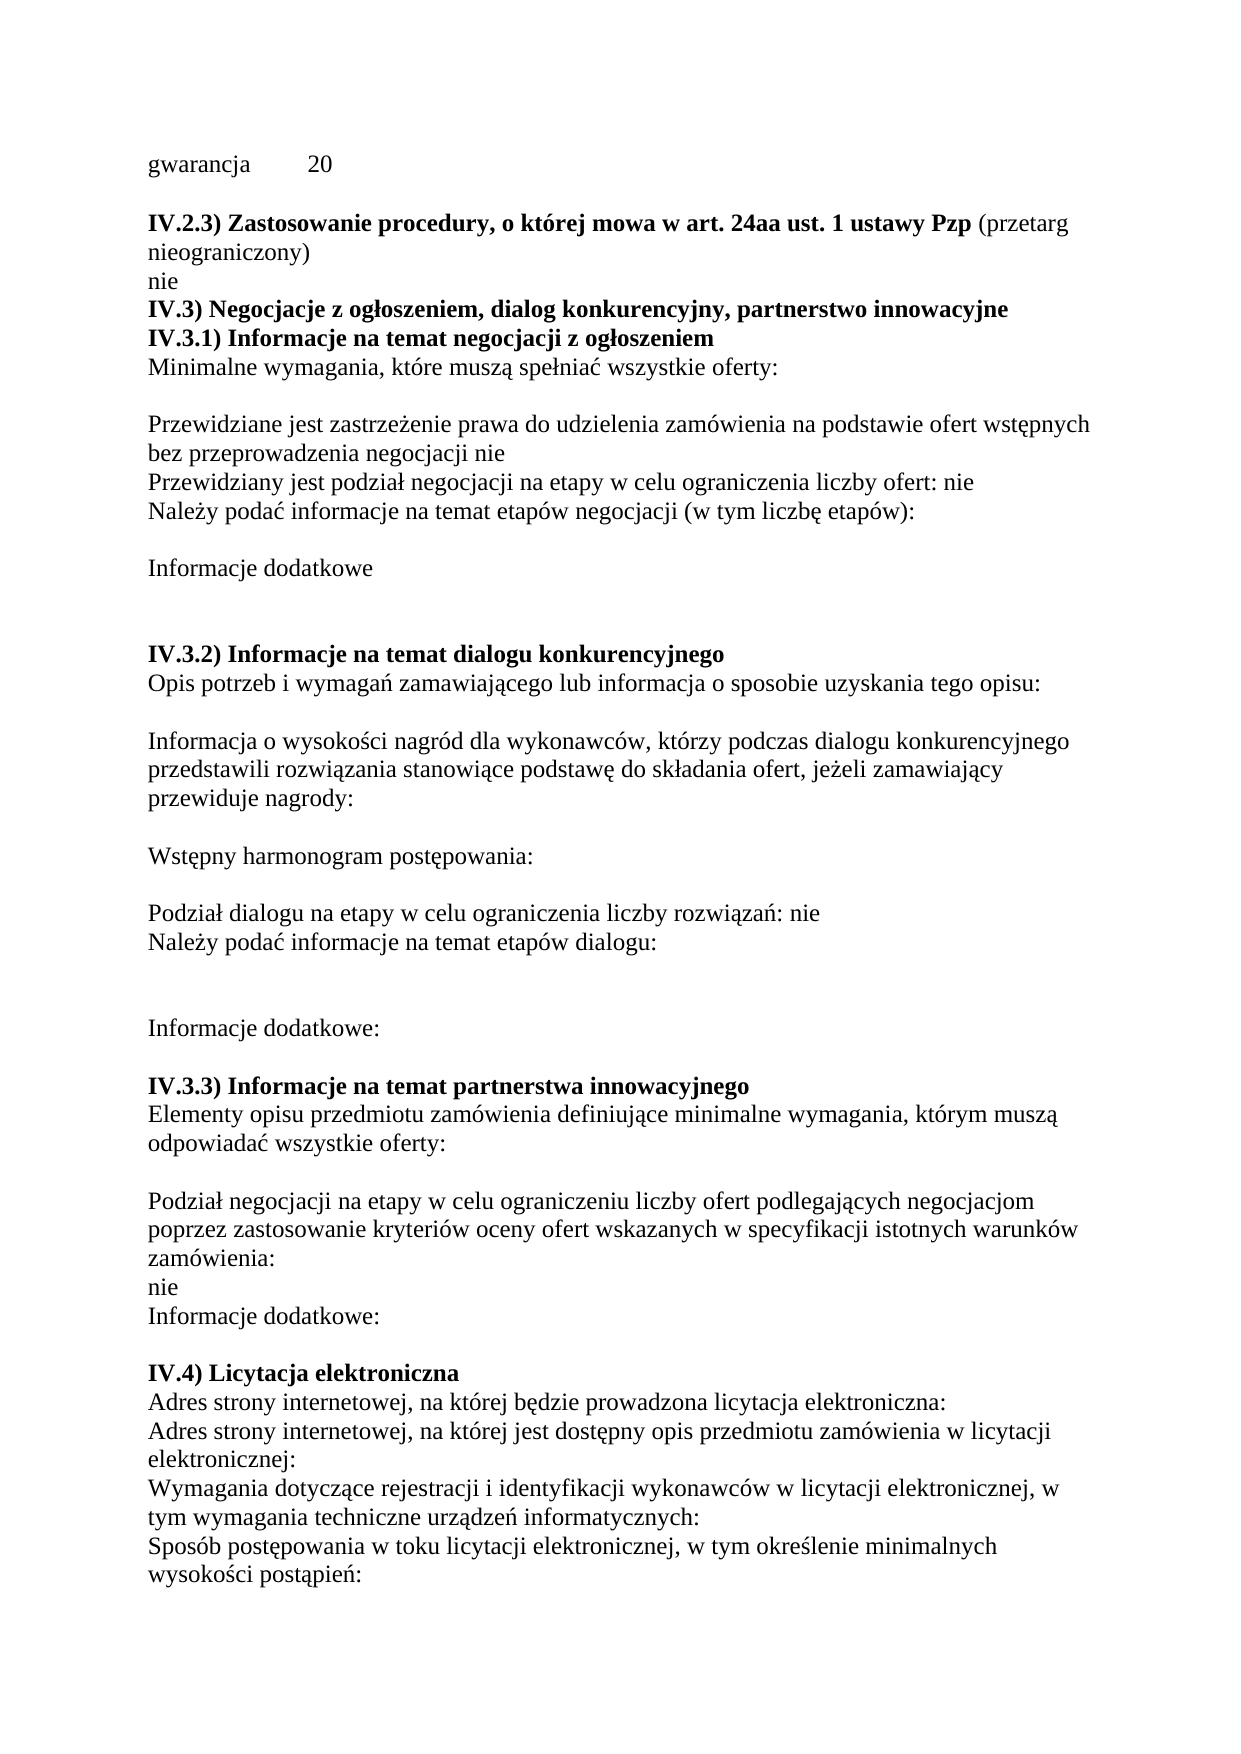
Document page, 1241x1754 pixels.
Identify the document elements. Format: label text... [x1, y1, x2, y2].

text Adres strony internetowej, na której jest dostępny opis przedmiotu zamówienia w licytacji elektronicznej: [148, 1416, 1093, 1473]
table_cell gwarancja [146, 148, 306, 179]
text IV.2.3) Zastosowanie procedury, o której mowa w art. 24aa ust. 1 ustawy Pzp (przetarg nieograniczony) nie IV.3) Negocjacje z ogłoszeniem, dialog konkurencyjny, partnerstwo innowacyjne IV.3.1) Informacje na temat negocjacji z ogłoszeniem Minimalne wymagania, które muszą spełniać wszystkie oferty: Przewidziane jest zastrzeżenie prawa do udzielenia zamówienia na podstawie ofert wstępnych bez przeprowadzenia negocjacji nie Przewidziany jest podział negocjacji na etapy w celu ograniczenia liczby ofert: nie Należy podać informacje na temat etapów negocjacji (w tym liczbę etapów): Informacje dodatkowe IV.3.2) Informacje na temat dialogu konkurencyjnego Opis potrzeb i wymagań zamawiającego lub informacja o sposobie uzyskania tego opisu: Informacja o wysokości nagród dla wykonawców, którzy podczas dialogu konkurencyjnego przedstawili rozwiązania stanowiące podstawę do składania ofert, jeżeli zamawiający przewiduje nagrody: Wstępny harmonogram postępowania: Podział dialogu na etapy w celu ograniczenia liczby rozwiązań: nie Należy podać informacje na temat etapów dialogu: Informacje dodatkowe: IV.3.3) Informacje na temat partnerstwa innowacyjnego Elementy opisu przedmiotu zamówienia definiujące minimalne wymagania, którym muszą odpowiadać wszystkie oferty: Podział negocjacji na etapy w celu ograniczeniu liczby ofert podlegających negocjacjom poprzez zastosowanie kryteriów oceny ofert wskazanych w specyfikacji istotnych warunków zamówienia: nie Informacje dodatkowe: IV.4) Licytacja elektroniczna Adres strony internetowej, na której będzie prowadzona licytacja elektroniczna: [148, 179, 1093, 1416]
text Wymagania dotyczące rejestracji i identyfikacji wykonawców w licytacji elektronicznej, w tym wymagania techniczne urządzeń informatycznych: [148, 1473, 1093, 1531]
table_cell 20 [306, 148, 415, 179]
text Sposób postępowania w toku licytacji elektronicznej, w tym określenie minimalnych wysokości postąpień: [148, 1531, 1093, 1588]
